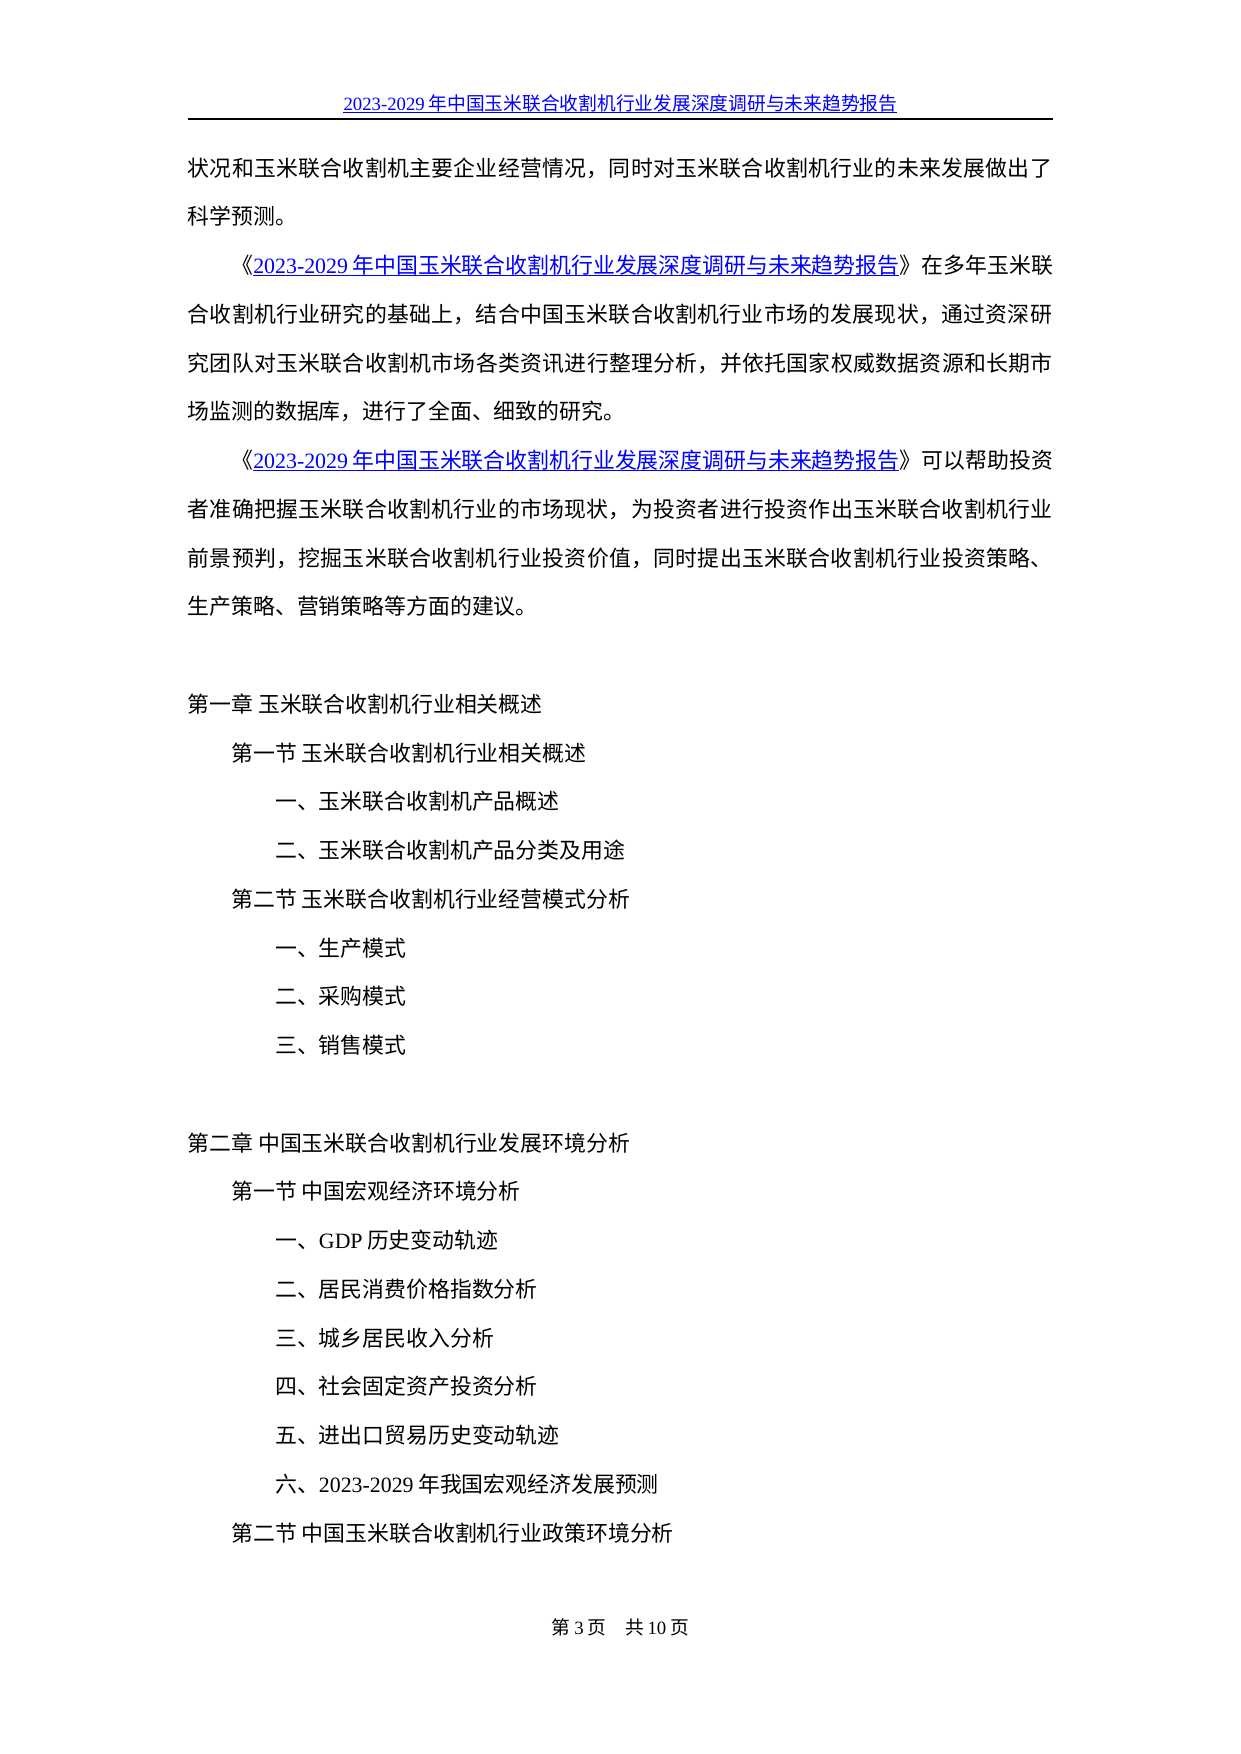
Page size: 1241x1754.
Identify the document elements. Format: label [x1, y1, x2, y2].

text [187, 150, 1053, 1548]
